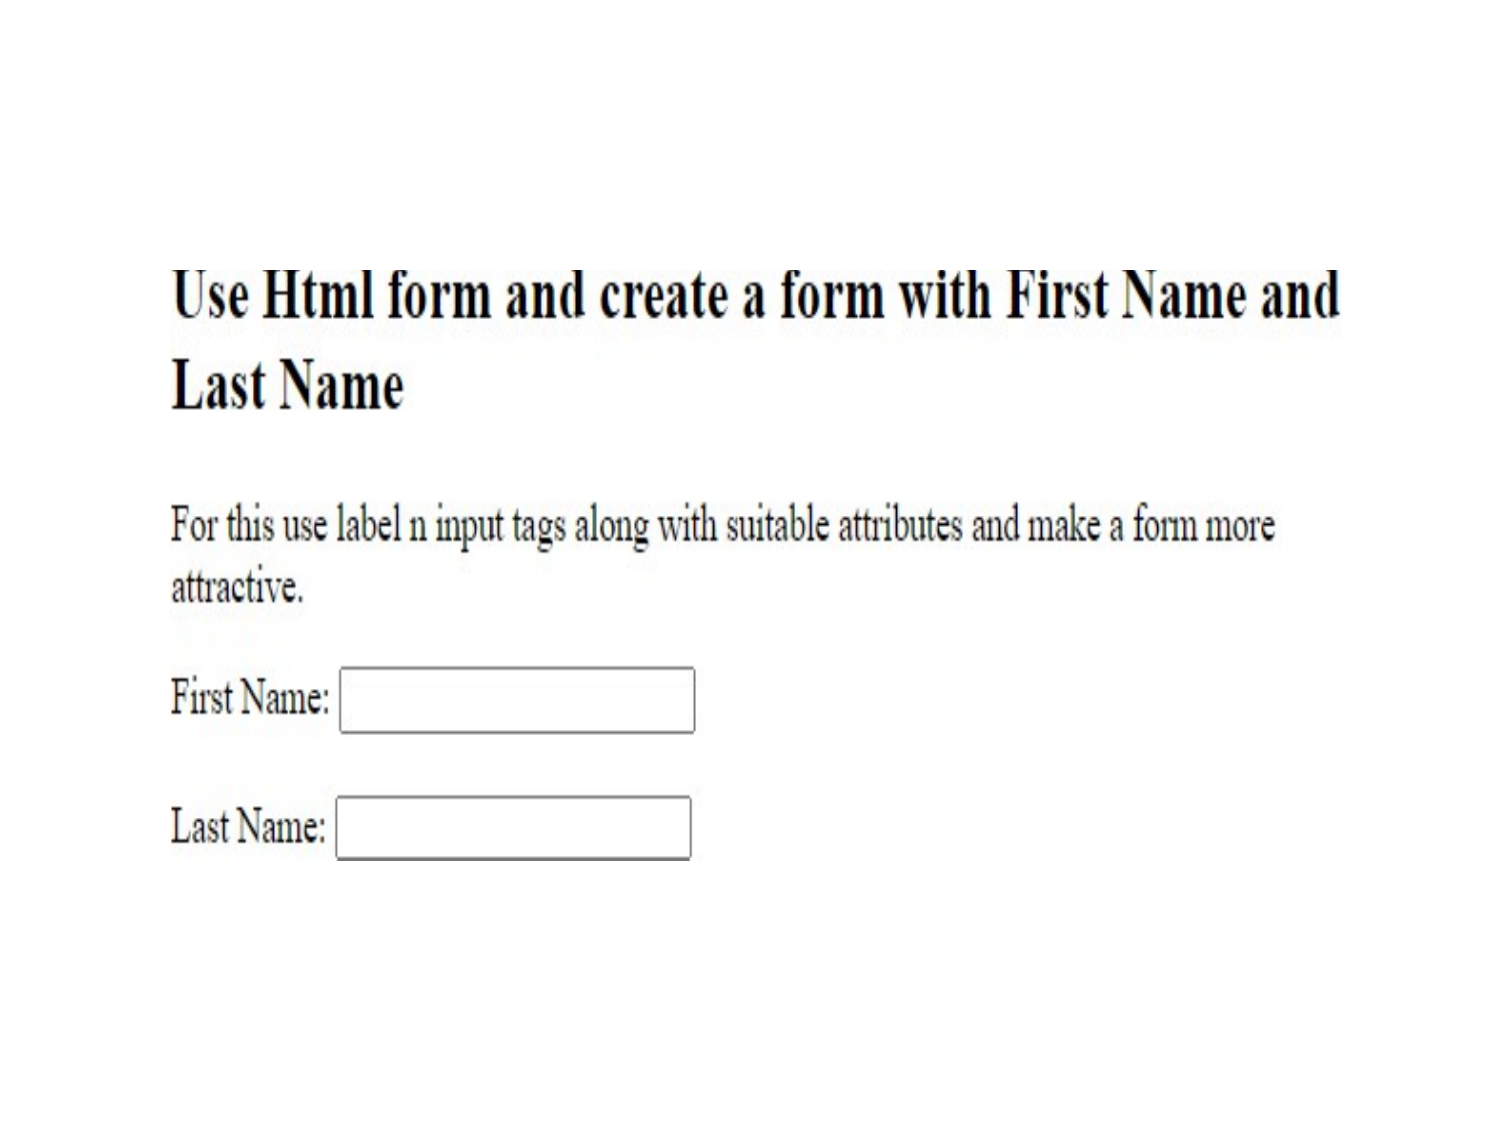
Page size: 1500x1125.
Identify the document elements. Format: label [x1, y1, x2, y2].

picture [170, 270, 1342, 861]
